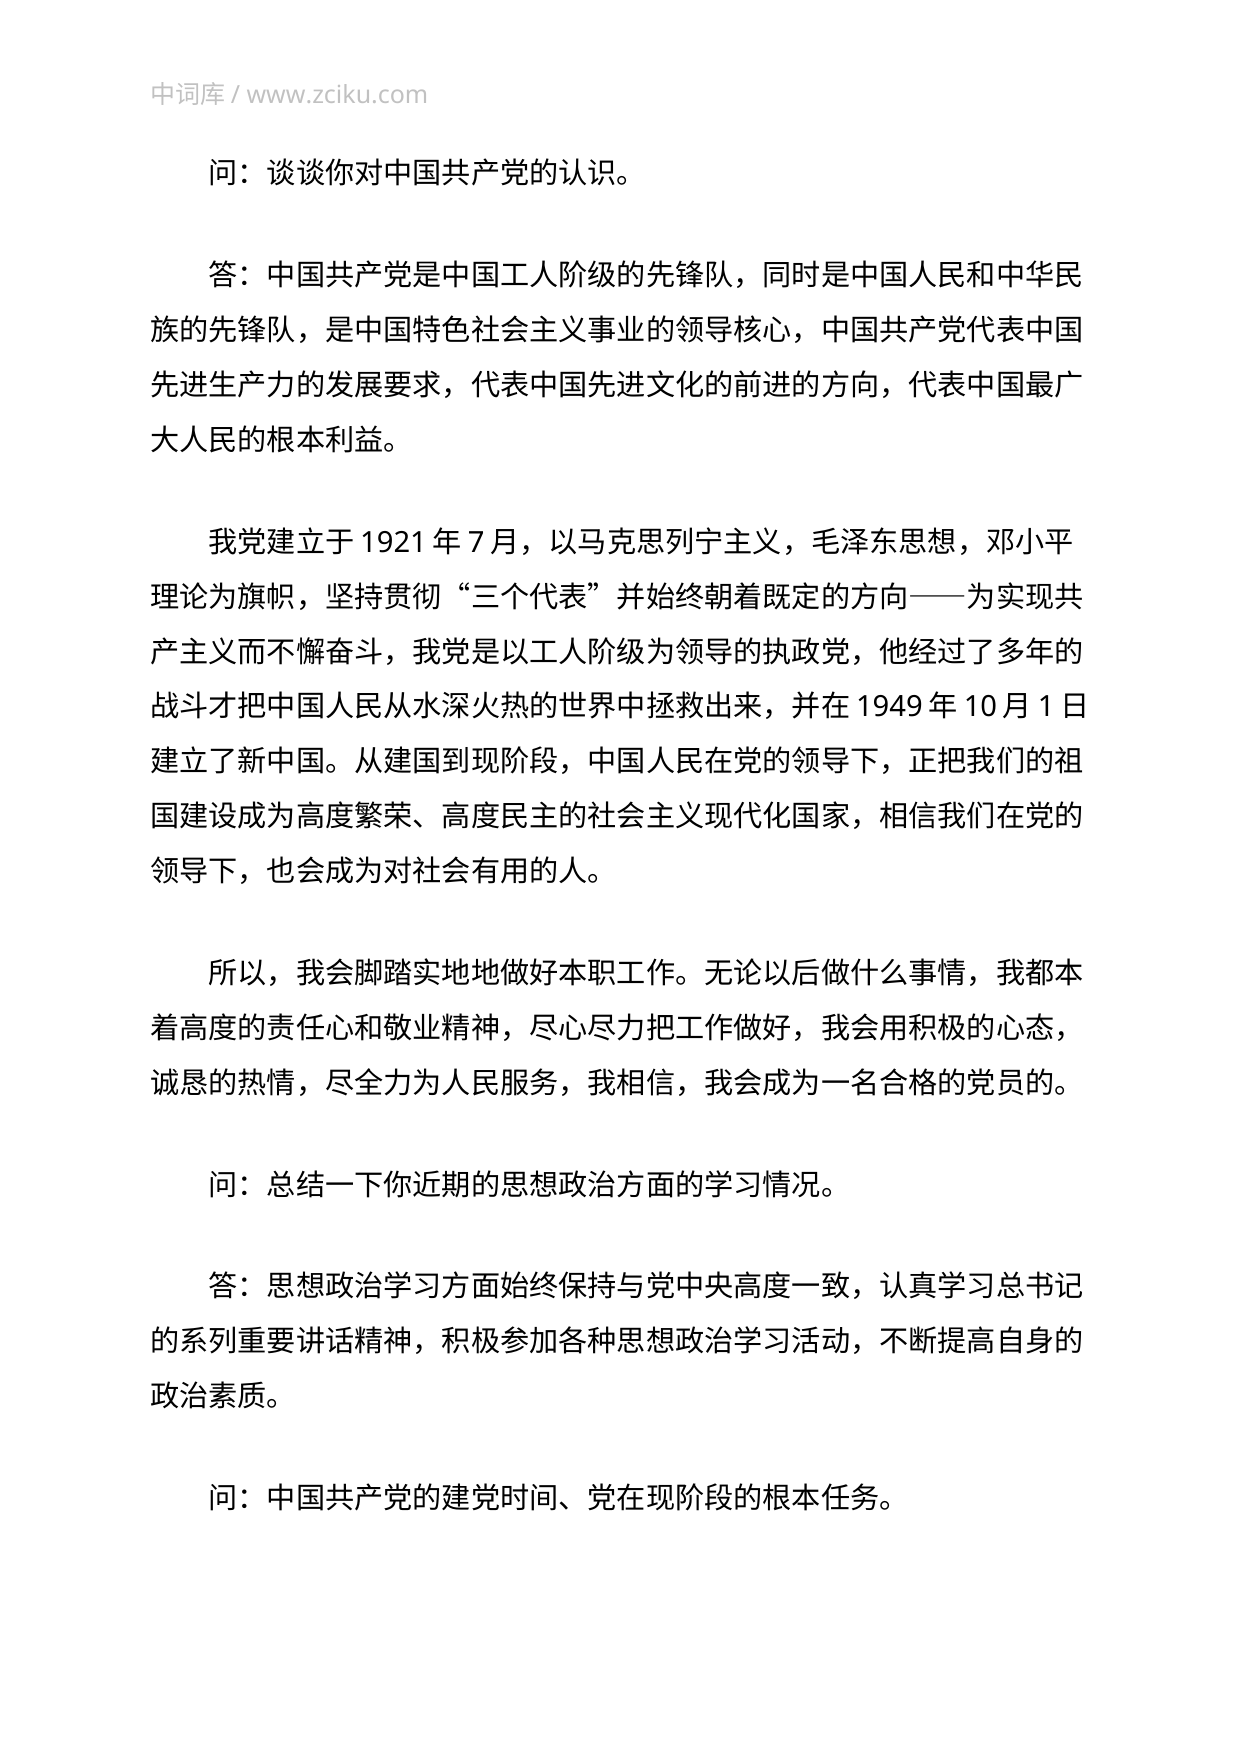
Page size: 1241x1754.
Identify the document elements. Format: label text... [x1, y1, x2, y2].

text 问：总结一下你近期的思想政治方面的学习情况。 [150, 1161, 1090, 1203]
text 答：中国共产党是中国工人阶级的先锋队，同时是中国人民和中华民族的先锋队，是中国特色社会主义事业的领导核心，中国共产党代表中国先进生产力的发展要求，代表中国先进文化的前进的方向，代表中国最广大人民的根本利益。 [150, 252, 1090, 459]
text 答：思想政治学习方面始终保持与党中央高度一致，认真学习总书记的系列重要讲话精神，积极参加各种思想政治学习活动，不断提高自身的政治素质。 [150, 1263, 1090, 1415]
text 问：中国共产党的建党时间、党在现阶段的根本任务。 [150, 1474, 1090, 1517]
text 我党建立于1921年7月，以马克思列宁主义，毛泽东思想，邓小平理论为旗帜，坚持贯彻“三个代表”并始终朝着既定的方向——为实现共产主义而不懈奋斗，我党是以工人阶级为领导的执政党，他经过了多年的战斗才把中国人民从水深火热的世界中拯救出来，并在1949年10月1日建立了新中国。从建国到现阶段，中国人民在党的领导下，正把我们的祖国建设成为高度繁荣、高度民主的社会主义现代化国家，相信我们在党的领导下，也会成为对社会有用的人。 [150, 518, 1090, 890]
text 所以，我会脚踏实地地做好本职工作。无论以后做什么事情，我都本着高度的责任心和敬业精神，尽心尽力把工作做好，我会用积极的心态，诚恳的热情，尽全力为人民服务，我相信，我会成为一名合格的党员的。 [150, 949, 1090, 1102]
text 问：谈谈你对中国共产党的认识。 [150, 150, 1090, 192]
